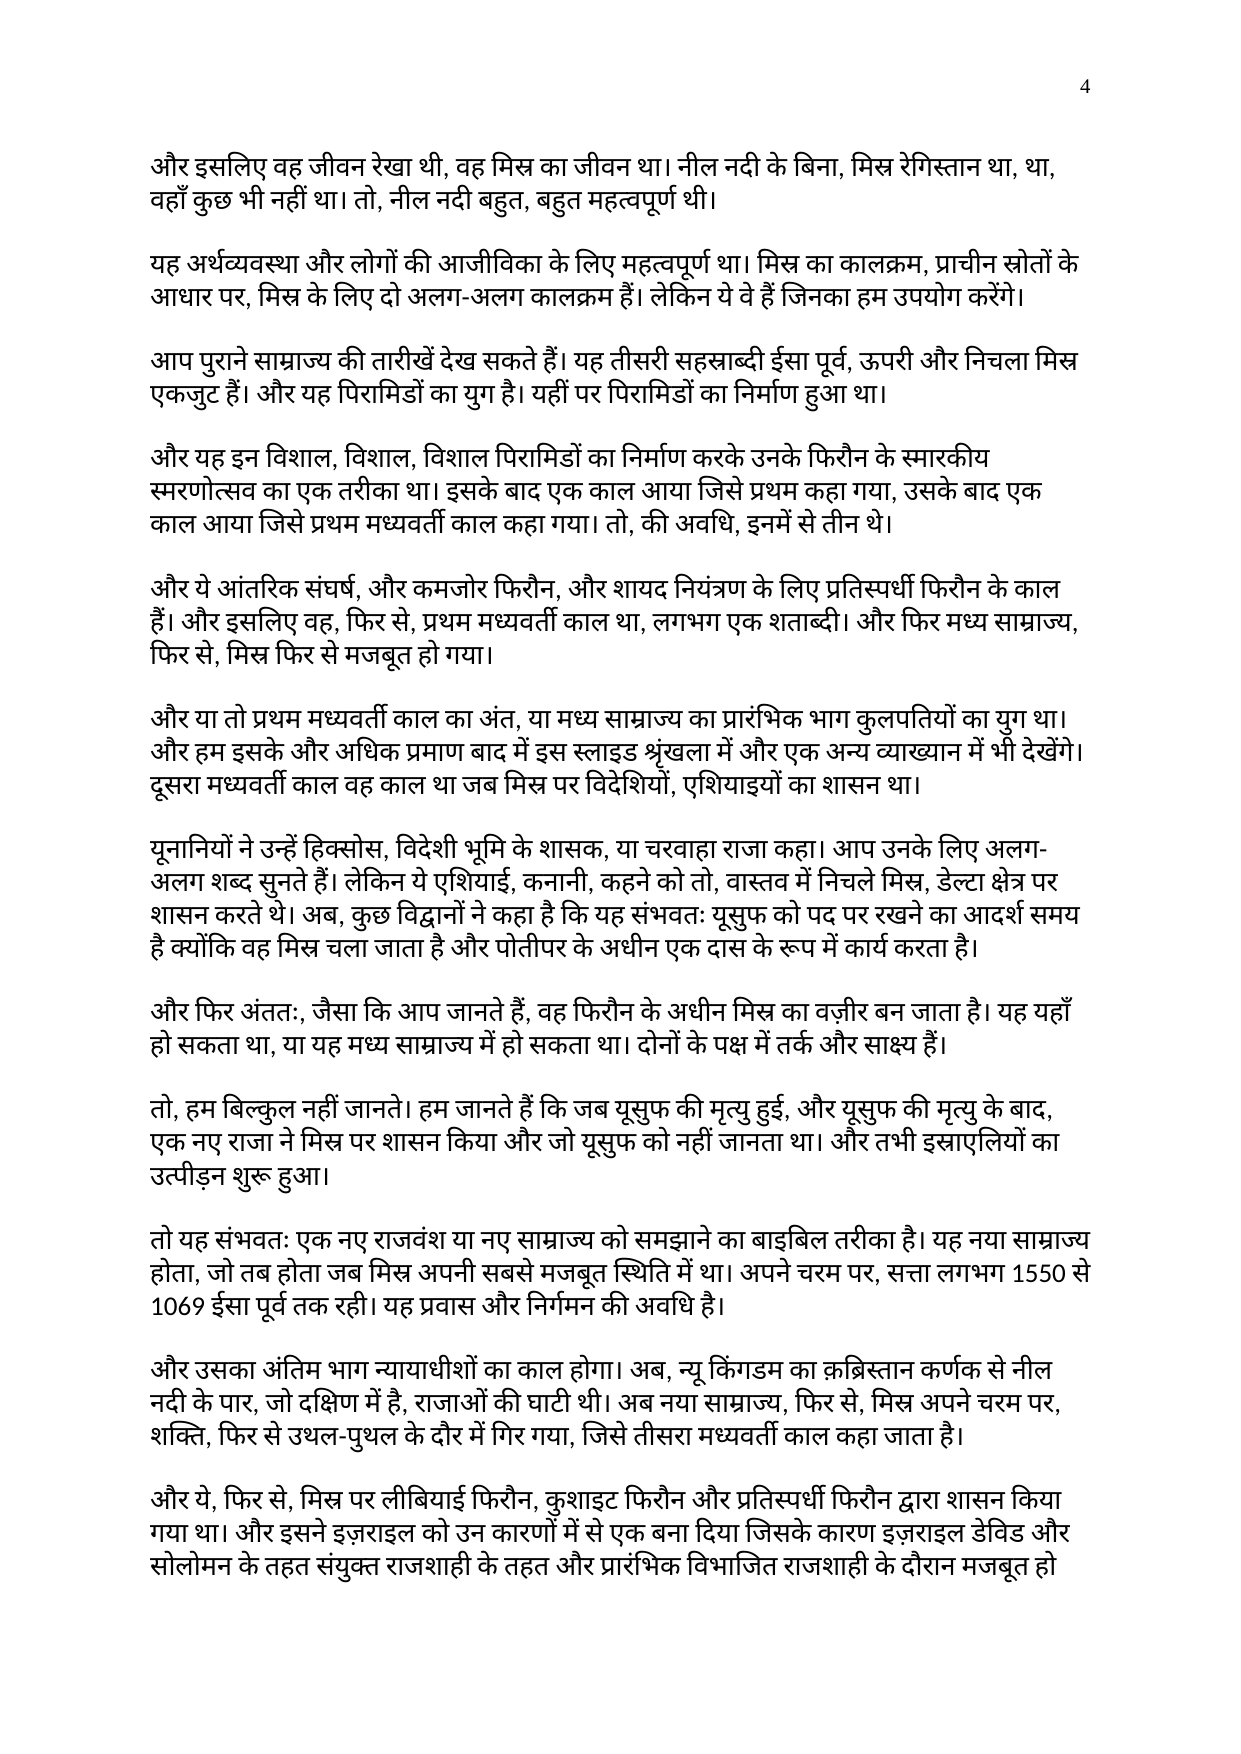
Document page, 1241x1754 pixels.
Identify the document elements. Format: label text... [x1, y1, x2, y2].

text तो, हम बिल्कुल नहीं जानते। हम जानते हैं कि जब यूसुफ की मृत्यु हुई, और यूसुफ की मृत्यु के बाद, एक नए राजा ने मिस्र पर शासन किया और जो यूसुफ को नहीं जानता था। और तभी इस्राएलियों का उत्पीड़न शुरू हुआ। [150, 1093, 1090, 1192]
text आप पुराने साम्राज्य की तारीखें देख सकते हैं। यह तीसरी सहस्राब्दी ईसा पूर्व, ऊपरी और निचला मिस्र एकजुट हैं। और यह पिरामिडों का युग है। यहीं पर पिरामिडों का निर्माण हुआ था। [150, 344, 1090, 410]
text यह अर्थव्यवस्था और लोगों की आजीविका के लिए महत्वपूर्ण था। मिस्र का कालक्रम, प्राचीन स्रोतों के आधार पर, मिस्र के लिए दो अलग-अलग कालक्रम हैं। लेकिन ये वे हैं जिनका हम उपयोग करेंगे। [150, 247, 1090, 313]
text और या तो प्रथम मध्यवर्ती काल का अंत, या मध्य साम्राज्य का प्रारंभिक भाग कुलपतियों का युग था। और हम इसके और अधिक प्रमाण बाद में इस स्लाइड श्रृंखला में और एक अन्य व्याख्यान में भी देखेंगे। दूसरा मध्यवर्ती काल वह काल था जब मिस्र पर विदेशियों, एशियाइयों का शासन था। [150, 702, 1090, 801]
text यूनानियों ने उन्हें हिक्सोस, विदेशी भूमि के शासक, या चरवाहा राजा कहा। आप उनके लिए अलग-अलग शब्द सुनते हैं। लेकिन ये एशियाई, कनानी, कहने को तो, वास्तव में निचले मिस्र, डेल्टा क्षेत्र पर शासन करते थे। अब, कुछ विद्वानों ने कहा है कि यह संभवतः यूसुफ को पद पर रखने का आदर्श समय है क्योंकि वह मिस्र चला जाता है और पोतीपर के अधीन एक दास के रूप में कार्य करता है। [150, 832, 1090, 964]
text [150, 1483, 1090, 1582]
text और ये आंतरिक संघर्ष, और कमजोर फिरौन, और शायद नियंत्रण के लिए प्रतिस्पर्धी फिरौन के काल हैं। और इसलिए वह, फिर से, प्रथम मध्यवर्ती काल था, लगभग एक शताब्दी। और फिर मध्य साम्राज्य, फिर से, मिस्र फिर से मजबूत हो गया। [150, 572, 1090, 671]
text और फिर अंततः, जैसा कि आप जानते हैं, वह फिरौन के अधीन मिस्र का वज़ीर बन जाता है। यह यहाँ हो सकता था, या यह मध्य साम्राज्य में हो सकता था। दोनों के पक्ष में तर्क और साक्ष्य हैं। [150, 995, 1090, 1061]
text और यह इन विशाल, विशाल, विशाल पिरामिडों का निर्माण करके उनके फिरौन के स्मारकीय स्मरणोत्सव का एक तरीका था। इसके बाद एक काल आया जिसे प्रथम कहा गया, उसके बाद एक काल आया जिसे प्रथम मध्यवर्ती काल कहा गया। तो, की अवधि, इनमें से तीन थे। [150, 442, 1090, 541]
text और इसलिए वह जीवन रेखा थी, वह मिस्र का जीवन था। नील नदी के बिना, मिस्र रेगिस्तान था, था, वहाँ कुछ भी नहीं था। तो, नील नदी बहुत, बहुत महत्वपूर्ण थी। [150, 150, 1090, 216]
text तो यह संभवतः एक नए राजवंश या नए साम्राज्य को समझाने का बाइबिल तरीका है। यह नया साम्राज्य होता, जो तब होता जब मिस्र अपनी सबसे मजबूत स्थिति में था। अपने चरम पर, सत्ता लगभग 1550 से 1069 ईसा पूर्व तक रही। यह प्रवास और निर्गमन की अवधि है। [150, 1223, 1090, 1322]
text और उसका अंतिम भाग न्यायाधीशों का काल होगा। अब, न्यू किंगडम का क़ब्रिस्तान कर्णक से नील नदी के पार, जो दक्षिण में है, राजाओं की घाटी थी। अब नया साम्राज्य, फिर से, मिस्र अपने चरम पर, शक्ति, फिर से उथल-पुथल के दौर में गिर गया, जिसे तीसरा मध्यवर्ती काल कहा जाता है। [150, 1353, 1090, 1452]
